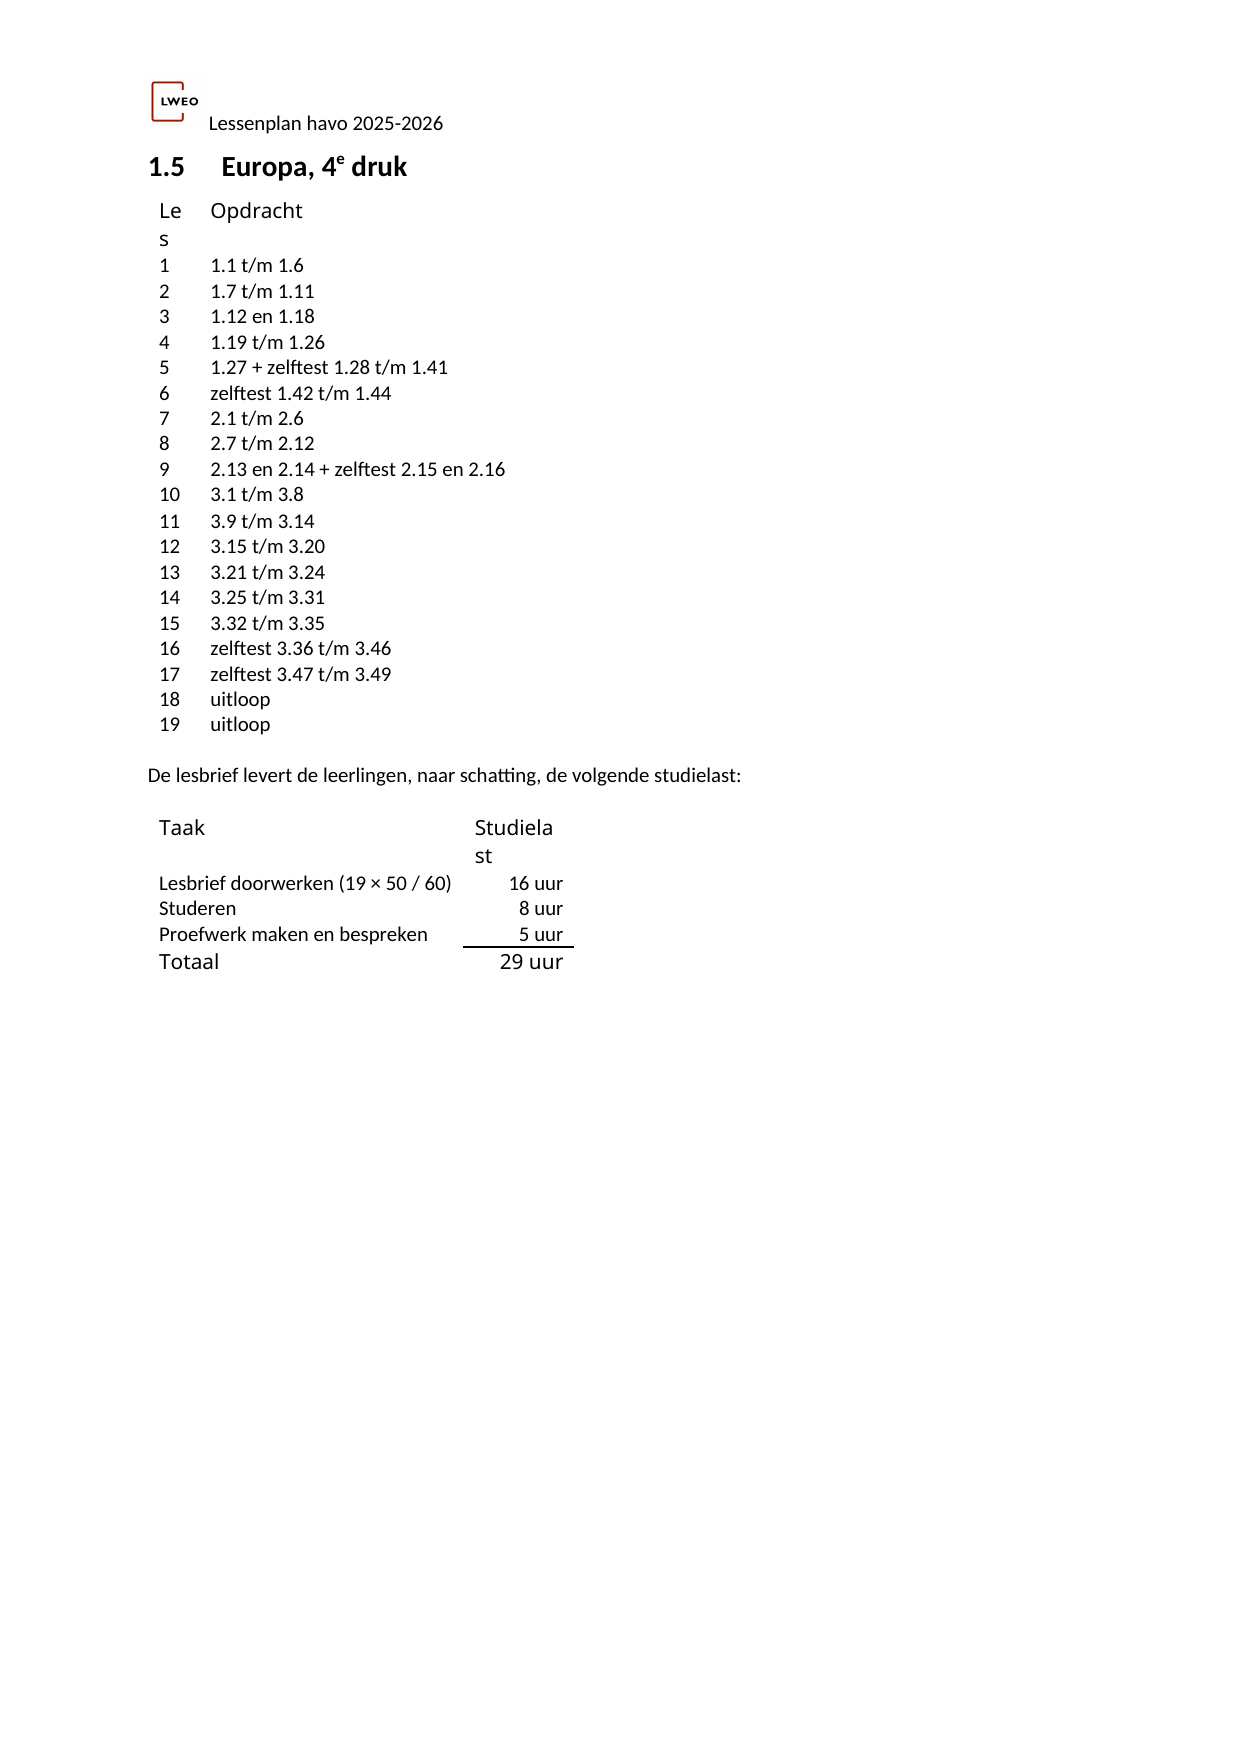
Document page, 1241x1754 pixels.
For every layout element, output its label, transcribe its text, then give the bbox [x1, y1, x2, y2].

table_cell 12 [148, 534, 199, 559]
table_cell 8 [148, 431, 199, 456]
table_cell 5 [148, 354, 199, 380]
table_header Opdracht [199, 196, 517, 253]
table_cell 1.27 + zelftest 1.28 t/m 1.41 [199, 354, 517, 380]
table_cell 3.25 t/m 3.31 [199, 585, 517, 610]
subtitle Europa, 4e druk [148, 148, 1093, 183]
table_cell 14 [148, 585, 199, 610]
table_cell 1 [148, 253, 199, 278]
table_cell 8 uur [463, 896, 574, 921]
table_cell 16 [148, 635, 199, 661]
table_cell 4 [148, 329, 199, 354]
table_cell 2.13 en 2.14 + zelftest 2.15 en 2.16 [199, 456, 517, 481]
table_cell zelftest 3.47 t/m 3.49 [199, 661, 517, 686]
table_cell Studeren [148, 896, 463, 921]
table_cell 3.32 t/m 3.35 [199, 610, 517, 635]
table_header Taak [148, 813, 463, 870]
table_cell uitloop [199, 712, 517, 737]
table_cell 3.21 t/m 3.24 [199, 559, 517, 584]
table_cell Lesbrief doorwerken (19 × 50 / 60) [148, 870, 463, 896]
table_cell Proefwerk maken en bespreken [148, 921, 463, 946]
table_cell zelftest 1.42 t/m 1.44 [199, 380, 517, 405]
table_cell 10 [148, 481, 199, 508]
table_cell 5 uur [463, 921, 574, 946]
table_cell 1.19 t/m 1.26 [199, 329, 517, 354]
table_header Les [148, 196, 199, 253]
table_cell 15 [148, 610, 199, 635]
table_cell 1.12 en 1.18 [199, 304, 517, 329]
table_cell zelftest 3.36 t/m 3.46 [199, 635, 517, 661]
table_cell 13 [148, 559, 199, 584]
table_cell 1.7 t/m 1.11 [199, 278, 517, 303]
table_cell 29 uur [463, 948, 574, 976]
table_cell 6 [148, 380, 199, 405]
table_cell 17 [148, 661, 199, 686]
table_cell 2 [148, 278, 199, 303]
table_cell 2.1 t/m 2.6 [199, 405, 517, 431]
table_cell 2.7 t/m 2.12 [199, 431, 517, 456]
table_cell Totaal [148, 946, 463, 976]
table_cell 3.9 t/m 3.14 [199, 508, 517, 534]
table_cell 9 [148, 456, 199, 481]
table_cell uitloop [199, 686, 517, 712]
table_cell 3 [148, 304, 199, 329]
table_header Studielast [463, 813, 574, 870]
picture [147, 73, 204, 130]
table_cell 7 [148, 405, 199, 431]
text De lesbrief levert de leerlingen, naar schatting, de volgende studielast: [148, 762, 1093, 788]
table_cell 16 uur [463, 870, 574, 896]
table_cell 1.1 t/m 1.6 [199, 253, 517, 278]
table_cell 3.1 t/m 3.8 [199, 481, 517, 508]
table_cell 18 [148, 686, 199, 712]
table_cell 19 [148, 712, 199, 737]
table_cell 3.15 t/m 3.20 [199, 534, 517, 559]
table_cell 11 [148, 508, 199, 534]
